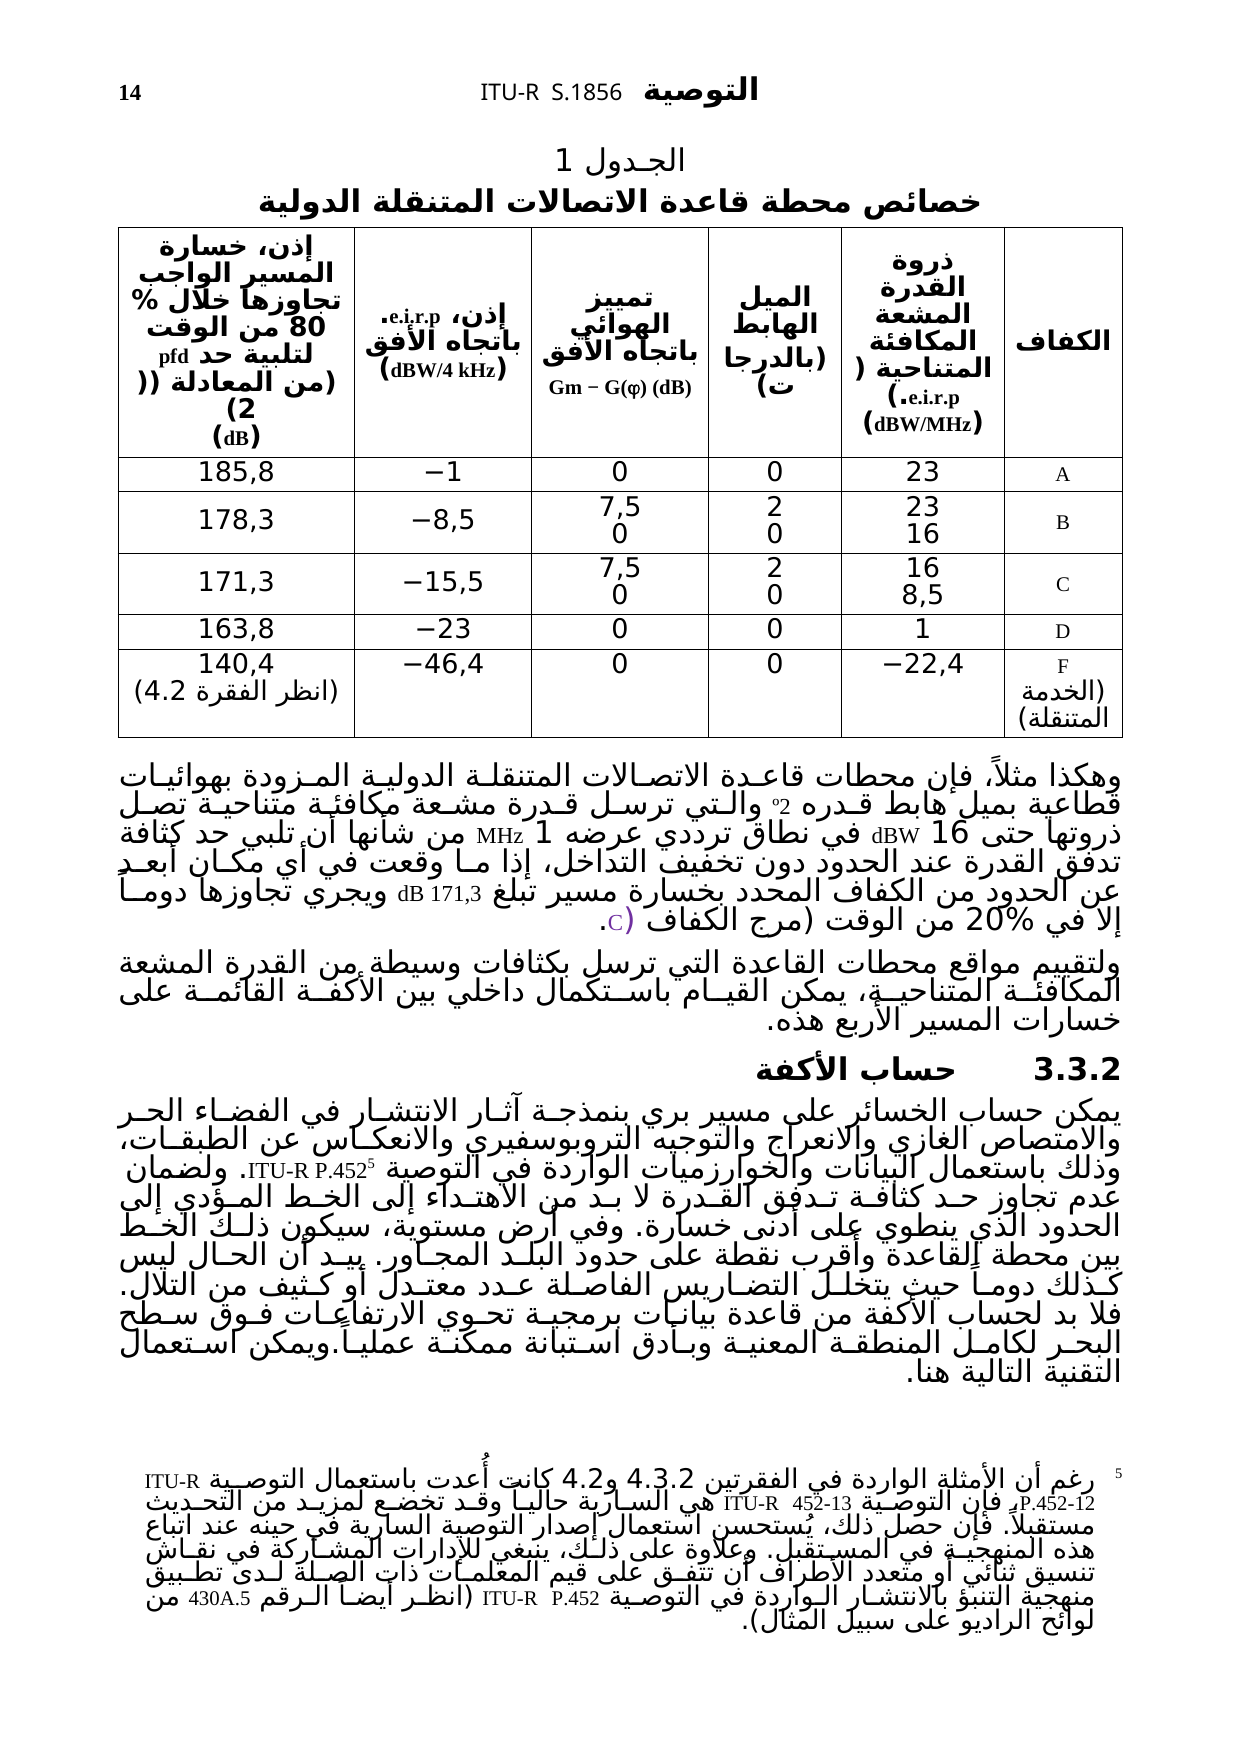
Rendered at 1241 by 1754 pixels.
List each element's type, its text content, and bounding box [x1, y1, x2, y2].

table_cell 22,4− [842, 650, 1004, 737]
table_header ذروة القدرة المشعة المكافئة المتناحية (e.i.r.p.) (dBW/MHz) [842, 228, 1004, 457]
table_cell 46,4− [355, 650, 531, 737]
table_cell 171,3 [119, 554, 354, 614]
table_cell 0 [709, 615, 841, 648]
table_cell 163,8 [119, 615, 354, 648]
text يمكن حساب الخسائر على مسير بري بنمذجة آثار الانتشار في الفضاء الحر والامتصاص الغازي والانعراج والتوجيه التروبوسفيري والانعكاس عن الطبقات، وذلك باستعمال البيانات والخوارزميات الواردة في التوصية ITU-R P.452. ولضمان عدم تجاوز حد كثافة تدفق القدرة لا بد من الاهتداء إلى الخط المؤدي إلى الحدود الذي ينطوي على أدنى خسارة. وفي أرض مستوية، سيكون ذلك الخط بين محطة القاعدة وأقرب نقطة على حدود البلد المجاور. بيد أن الحال ليس كذلك دوماً حيث يتخلل التضاريس الفاصلة عدد معتدل أو كثيف من التلال. فلا بد لحساب الأكفة من قاعدة بيانات برمجية تحوي الارتفاعات فوق سطح البحر لكامل المنطقة المعنية وبأدق استبانة ممكنة عملياً.ويمكن استعمال التقنية التالية هنا. [118, 1098, 1122, 1390]
text ولتقييم مواقع محطات القاعدة التي ترسل بكثافات وسيطة من القدرة المشعة المكافئة المتناحية، يمكن القيام باستكمال داخلي بين الأكفة القائمة على خسارات المسير الأربع هذه. [118, 951, 1122, 1038]
table_cell B [1005, 492, 1122, 553]
table_cell 0 [532, 615, 708, 648]
table_cell 0 [709, 650, 841, 737]
table_cell 185,8 [119, 458, 354, 491]
text وهكذا مثلاً، فإن محطات قاعدة الاتصالات المتنقلة الدولية المزودة بهوائيات قطاعية بميل هابط قدره º2 والتي ترسل قدرة مشعة مكافئة متناحية تصل ذروتها حتى 16 dBW في نطاق ترددي عرضه 1 MHz من شأنها أن تلبي حد كثافة تدفق القدرة عند الحدود دون تخفيف التداخل، إذا ما وقعت في أي مكان أبعد عن الحدود من الكفاف المحدد بخسارة مسير تبلغ dB 171,3 ويجري تجاوزها دوماً إلا في %20 من الوقت (مرج الكفاف (C. [118, 763, 1122, 938]
table_header إذن، خسارة المسير الواجب تجاوزها خلال %80 من الوقت لتلبية حد pfd (من المعادلة ((2) (dB) [119, 228, 354, 457]
table_cell 140,4 (انظر الفقرة 4.2) [119, 650, 354, 737]
table_cell 1− [355, 458, 531, 491]
table_cell 0 [532, 458, 708, 491]
table_cell C [1005, 554, 1122, 614]
table_cell A [1005, 458, 1122, 491]
table_cell 2 0 [709, 554, 841, 614]
table_cell 16 8,5 [842, 554, 1004, 614]
subtitle 3.3.2 حساب الأكفة [118, 1057, 1122, 1086]
table_cell 8,5− [355, 492, 531, 553]
table_cell 7,5 0 [532, 554, 708, 614]
table_cell 0 [709, 458, 841, 491]
table_header الميل الهابط (بالدرجات) [709, 228, 841, 457]
table_header تمييز الهوائي باتجاه الأفق Gm − G() (dB) [532, 228, 708, 457]
table_cell 23− [355, 615, 531, 648]
table_cell D [1005, 615, 1122, 648]
table_cell 15,5− [355, 554, 531, 614]
table_cell 0 [532, 650, 708, 737]
table_cell 23 [842, 458, 1004, 491]
table_cell 23 16 [842, 492, 1004, 553]
table_cell 178,3 [119, 492, 354, 553]
table_cell 2 0 [709, 492, 841, 553]
table_header إذن، e.i.r.p. باتجاه الأفق (dBW/4 kHz) [355, 228, 531, 457]
table_cell 1 [842, 615, 1004, 648]
title خصائص محطة قاعدة الاتصالات المتنقلة الدولية [118, 189, 1122, 218]
table_cell F (الخدمة المتنقلة) [1005, 650, 1122, 737]
table_header الكفاف [1005, 228, 1122, 457]
table_cell 7,5 0 [532, 492, 708, 553]
text الجـدول 1 [118, 148, 1122, 177]
